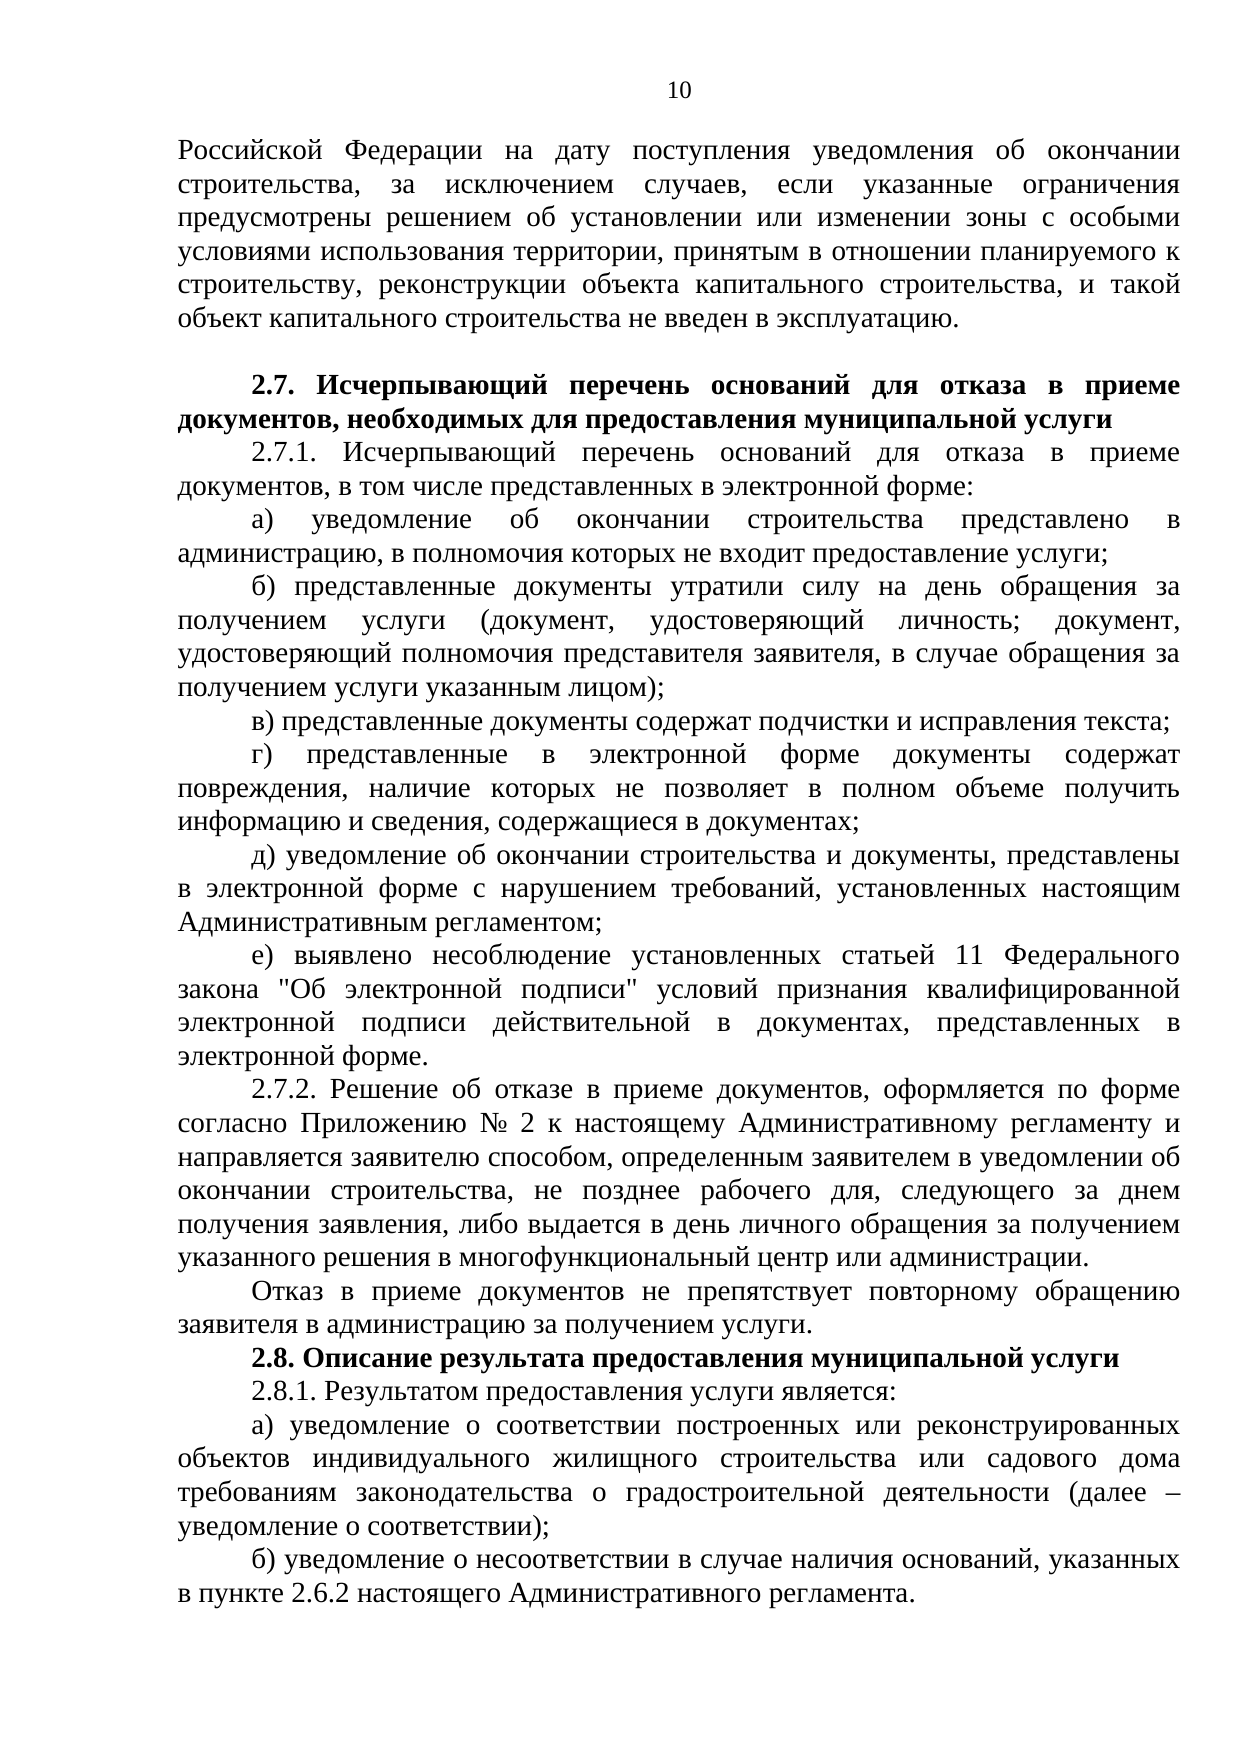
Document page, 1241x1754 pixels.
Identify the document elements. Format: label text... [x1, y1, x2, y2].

text в) представленные документы содержат подчистки и исправления текста; [177, 703, 1181, 736]
text а) уведомление о соответствии построенных или реконструированных объектов индивидуального жилищного строительства или садового дома требованиям законодательства о градостроительной деятельности (далее – уведомление о соответствии); [177, 1407, 1181, 1541]
text е) выявлено несоблюдение установленных статьей 11 Федерального закона "Об электронной подписи" условий признания квалифицированной электронной подписи действительной в документах, представленных в электронной форме. [177, 937, 1181, 1072]
text б) представленные документы утратили силу на день обращения за получением услуги (документ, удостоверяющий личность; документ, удостоверяющий полномочия представителя заявителя, в случае обращения за получением услуги указанным лицом); [177, 568, 1181, 703]
text Отказ в приеме документов не препятствует повторному обращению заявителя в администрацию за получением услуги. [177, 1273, 1181, 1340]
text д) уведомление об окончании строительства и документы, представлены в электронной форме с нарушением требований, установленных настоящим Административным регламентом; [177, 837, 1181, 937]
text г) представленные в электронной форме документы содержат повреждения, наличие которых не позволяет в полном объеме получить информацию и сведения, содержащиеся в документах; [177, 736, 1181, 837]
text 2.8. Описание результата предоставления муниципальной услуги [177, 1340, 1181, 1373]
text а) уведомление об окончании строительства представлено в администрацию, в полномочия которых не входит предоставление услуги; [177, 501, 1181, 568]
text б) уведомление о несоответствии в случае наличия оснований, указанных в пункте 2.6.2 настоящего Административного регламента. [177, 1541, 1181, 1608]
text 2.7.2. Решение об отказе в приеме документов, оформляется по форме согласно Приложению № 2 к настоящему Административному регламенту и направляется заявителю способом, определенным заявителем в уведомлении об окончании строительства, не позднее рабочего для, следующего за днем получения заявления, либо выдается в день личного обращения за получением указанного решения в многофункциональный центр или администрации. [177, 1072, 1181, 1273]
text 2.8.1. Результатом предоставления услуги является: [177, 1373, 1181, 1407]
text 2.7.1. Исчерпывающий перечень оснований для отказа в приеме документов, в том числе представленных в электронной форме: [177, 434, 1181, 501]
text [177, 132, 1181, 334]
text 2.7. Исчерпывающий перечень оснований для отказа в приеме документов, необходимых для предоставления муниципальной услуги [177, 367, 1181, 434]
